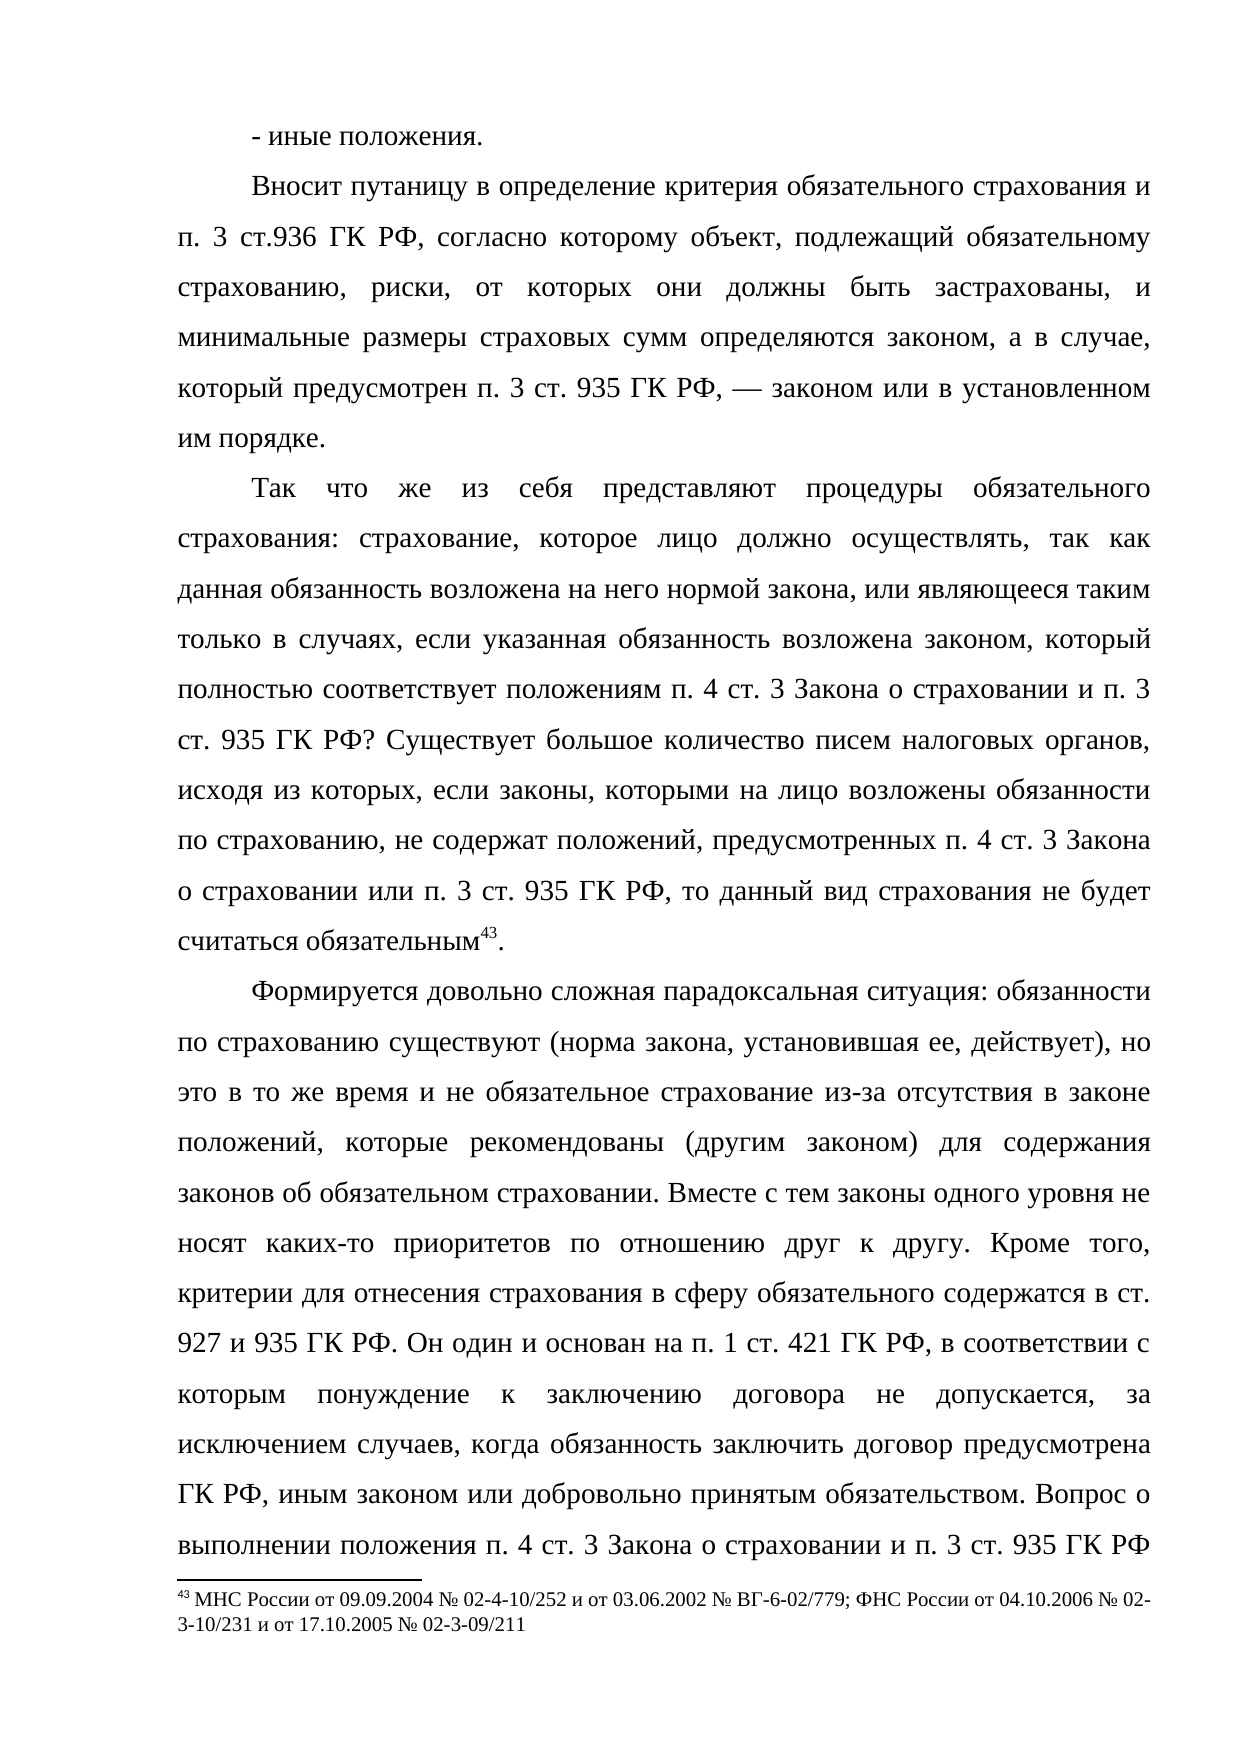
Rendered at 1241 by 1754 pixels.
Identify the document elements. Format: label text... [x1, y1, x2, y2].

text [177, 973, 1152, 1560]
text - иные положения. [177, 118, 1152, 152]
text Так что же из себя представляют процедуры обязательного страхования: страхование, которое лицо должно осуществлять, так как данная обязанность возложена на него нормой закона, или являющееся таким только в случаях, если указанная обязанность возложена законом, который полностью соответствует положениям п. 4 ст. 3 Закона о страховании и п. 3 ст. 935 ГК РФ? Существует большое количество писем налоговых органов, исходя из которых, если законы, которыми на лицо возложены обязанности по страхованию, не содержат положений, предусмотренных п. 4 ст. 3 Закона о страховании или п. 3 ст. 935 ГК РФ, то данный вид страхования не будет считаться обязательным. [177, 470, 1152, 957]
text Вносит путаницу в определение критерия обязательного страхования и п. 3 ст.936 ГК РФ, согласно которому объект, подлежащий обязательному страхованию, риски, от которых они должны быть застрахованы, и минимальные размеры страховых сумм определяются законом, а в случае, который предусмотрен п. 3 ст. 935 ГК РФ, — законом или в установленном им порядке. [177, 168, 1152, 453]
